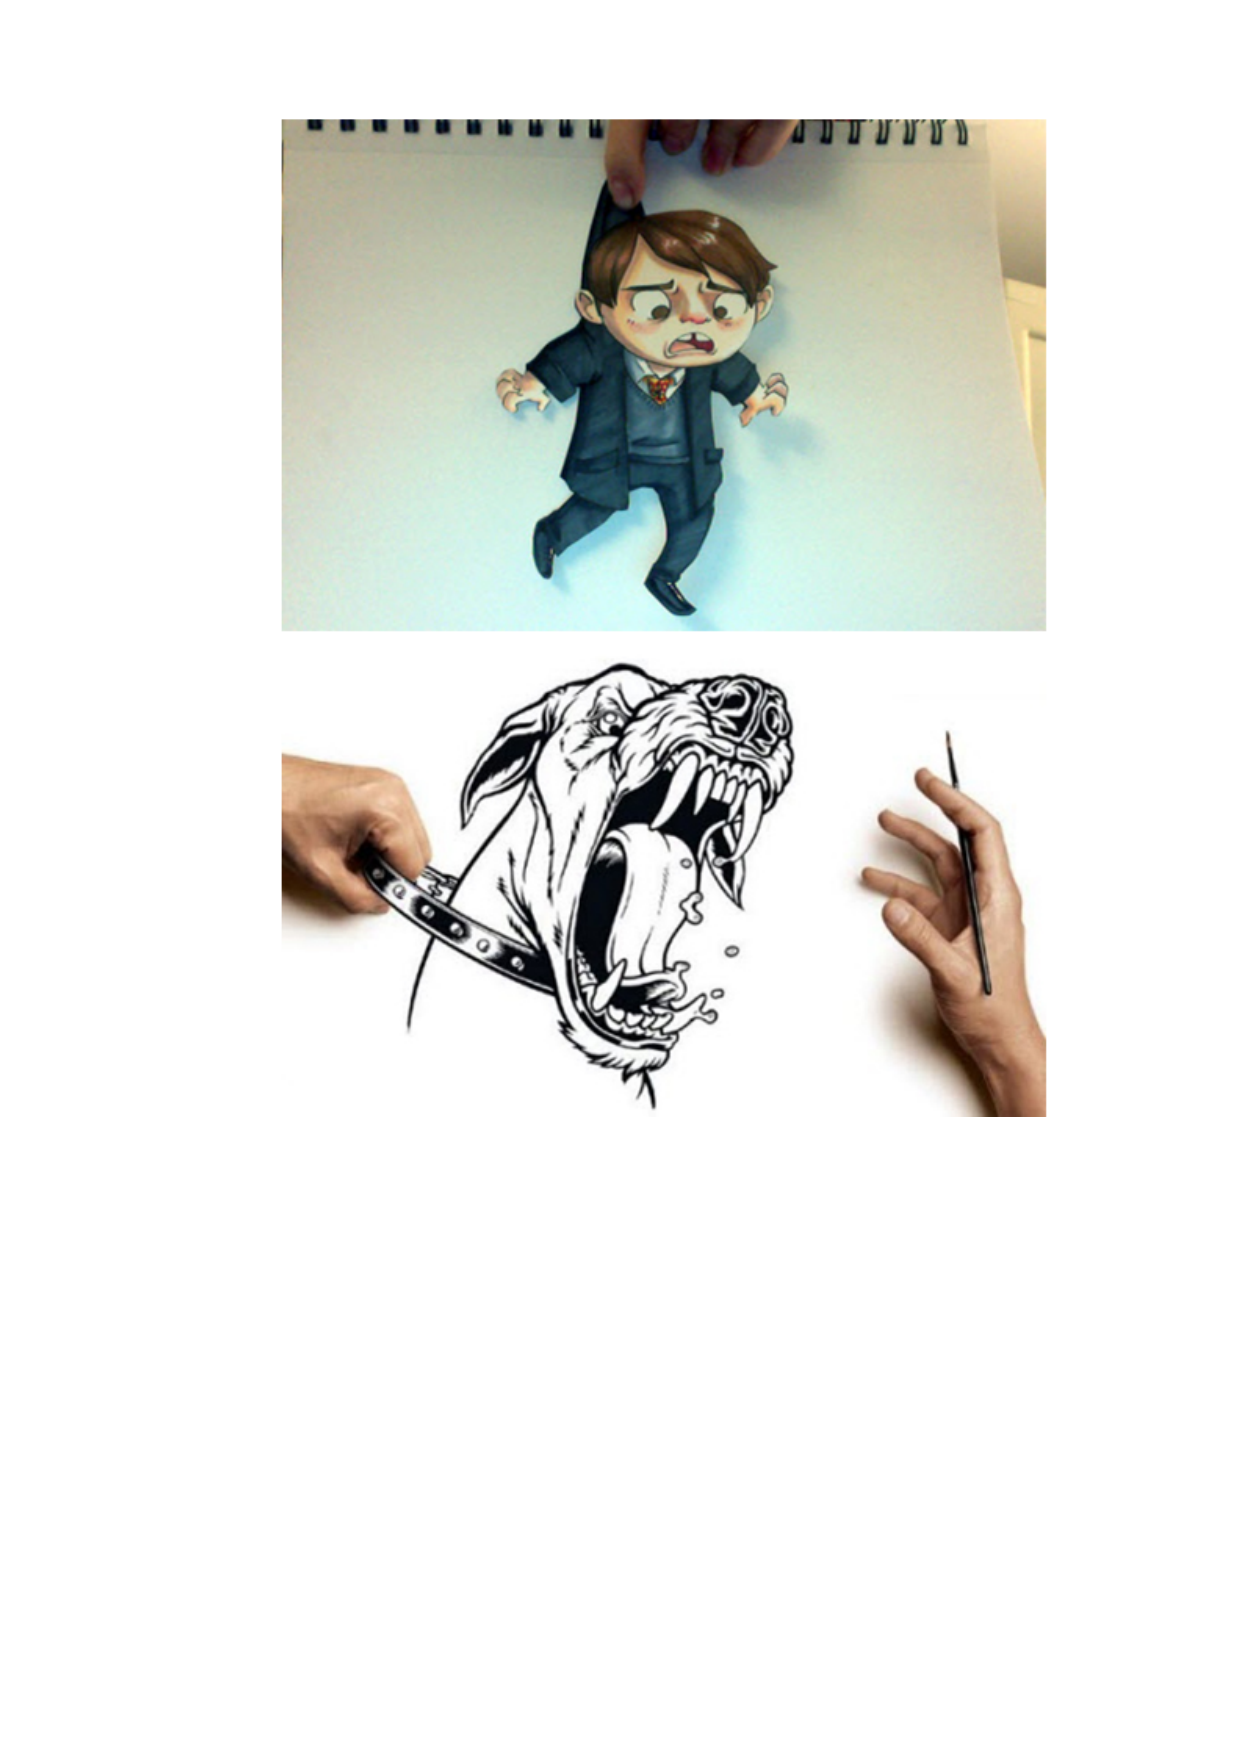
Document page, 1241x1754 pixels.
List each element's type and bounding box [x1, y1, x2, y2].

picture [281, 118, 1048, 1117]
